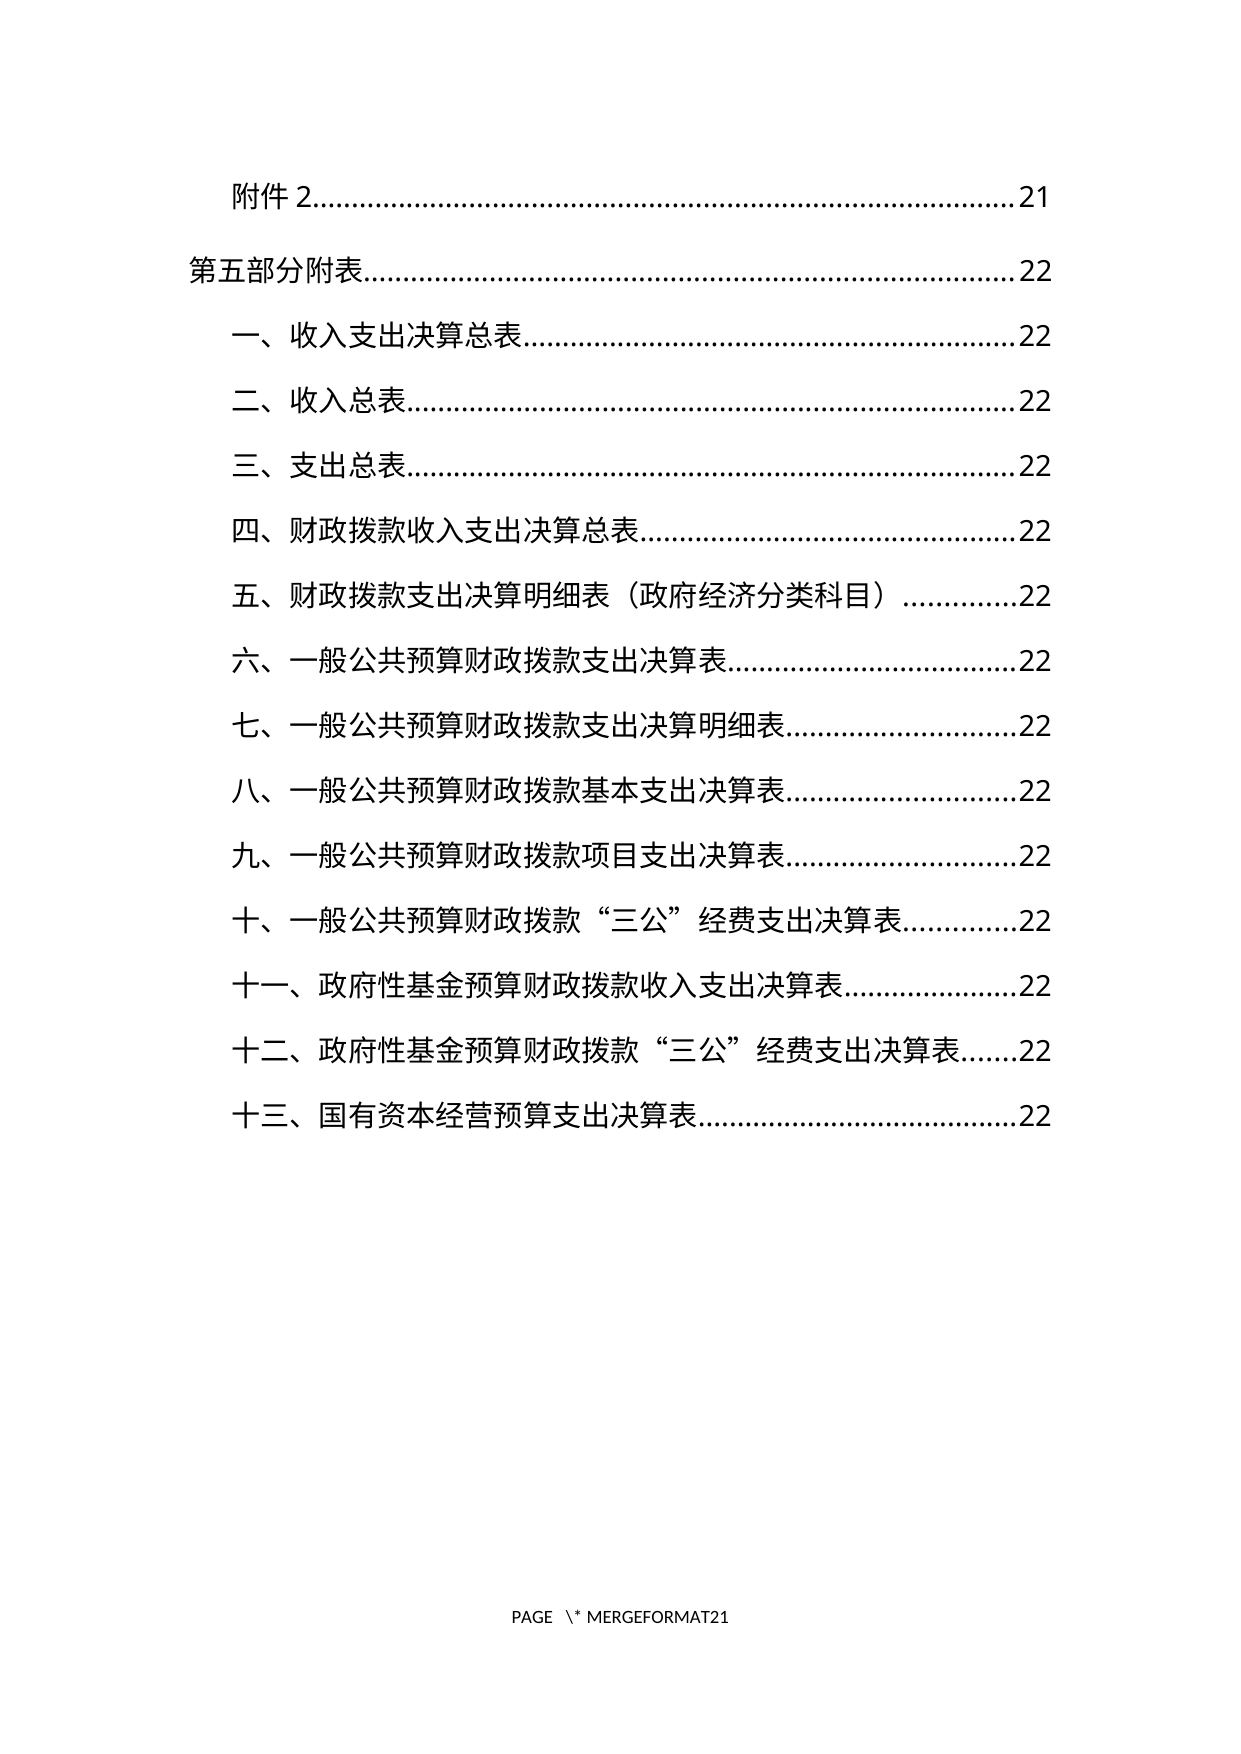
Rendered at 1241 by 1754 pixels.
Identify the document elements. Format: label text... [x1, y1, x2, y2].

text 九、一般公共预算财政拨款项目支出决算表 22 [231, 822, 1053, 887]
text 七、一般公共预算财政拨款支出决算明细表 22 [231, 692, 1053, 757]
text 十三、国有资本经营预算支出决算表 22 [231, 1082, 1053, 1147]
text 五、财政拨款支出决算明细表（政府经济分类科目） 22 [231, 562, 1053, 627]
text 八、一般公共预算财政拨款基本支出决算表 22 [231, 757, 1053, 822]
text 三、支出总表 22 [231, 432, 1053, 497]
text 四、财政拨款收入支出决算总表 22 [231, 497, 1053, 562]
text 十二、政府性基金预算财政拨款“三公”经费支出决算表 22 [231, 1017, 1053, 1082]
text 十一、政府性基金预算财政拨款收入支出决算表 22 [231, 952, 1053, 1017]
text 附件2 21 [231, 162, 1053, 227]
text 十、一般公共预算财政拨款“三公”经费支出决算表 22 [231, 887, 1053, 952]
text 第五部分附表 22 [187, 237, 1053, 302]
text 六、一般公共预算财政拨款支出决算表 22 [231, 627, 1053, 692]
text 一、收入支出决算总表 22 [231, 302, 1053, 367]
text 二、收入总表 22 [231, 367, 1053, 432]
